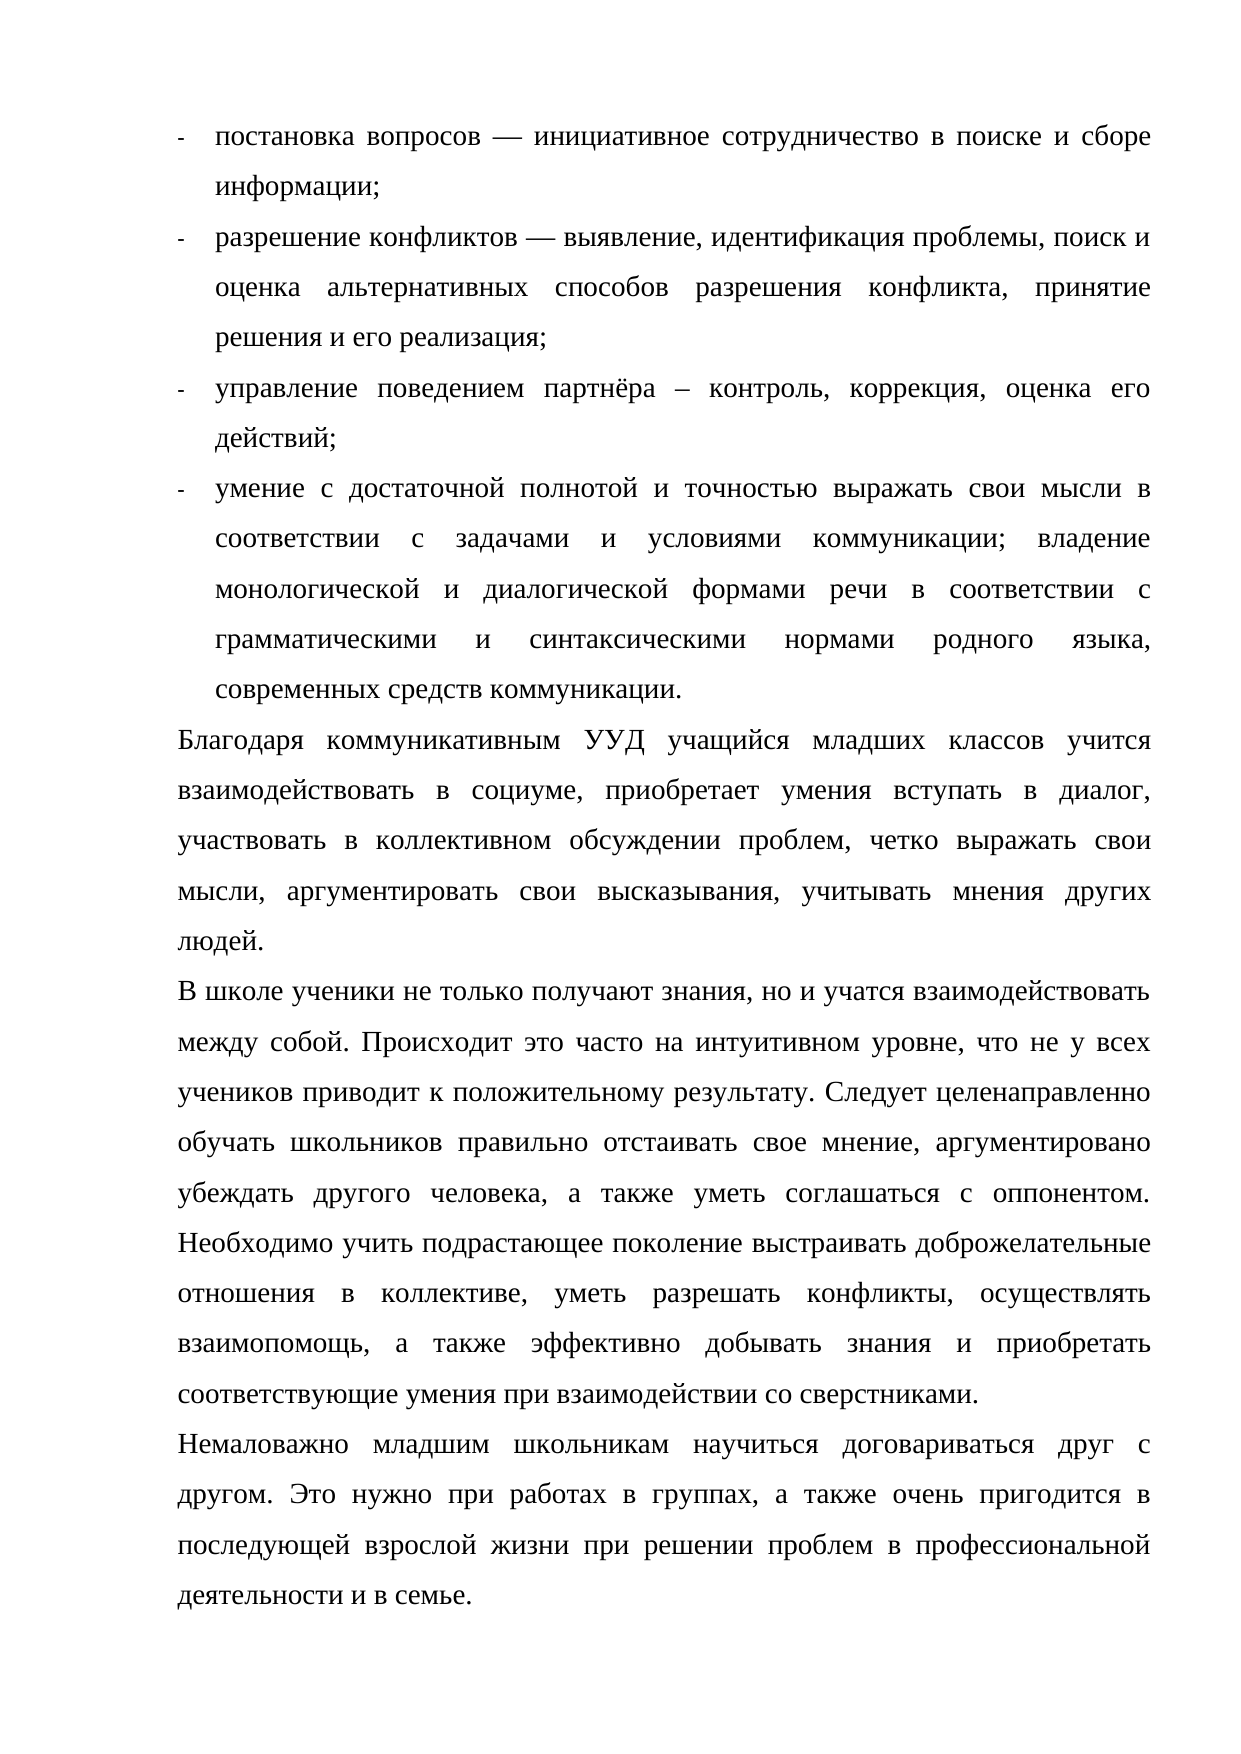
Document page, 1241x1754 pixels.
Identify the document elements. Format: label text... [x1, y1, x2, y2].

text Благодаря коммуникативным УУД учащийся младших классов учится взаимодействовать в социуме, приобретает умения вступать в диалог, участвовать в коллективном обсуждении проблем, четко выражать свои мысли, аргументировать свои высказывания, учитывать мнения других людей. [177, 722, 1152, 957]
text Немаловажно младшим школьникам научиться договариваться друг с другом. Это нужно при работах в группах, а также очень пригодится в последующей взрослой жизни при решении проблем в профессиональной деятельности и в семье. [177, 1426, 1152, 1611]
list постановка вопросов — инициативное сотрудничество в поиске и сборе информации; [177, 118, 1152, 202]
text В школе ученики не только получают знания, но и учатся взаимодействовать между собой. Происходит это часто на интуитивном уровне, что не у всех учеников приводит к положительному результату. Следует целенаправленно обучать школьников правильно отстаивать свое мнение, аргументировано убеждать другого человека, а также уметь соглашаться с оппонентом. Необходимо учить подрастающее поколение выстраивать доброжелательные отношения в коллективе, уметь разрешать конфликты, осуществлять взаимопомощь, а также эффективно добывать знания и приобретать соответствующие умения при взаимодействии со сверстниками. [177, 973, 1152, 1409]
list умение с достаточной полнотой и точностью выражать свои мысли в соответствии с задачами и условиями коммуникации; владение монологической и диалогической формами речи в соответствии с грамматическими и синтаксическими нормами родного языка, современных средств коммуникации. [177, 470, 1152, 705]
list разрешение конфликтов — выявление, идентификация проблемы, поиск и оценка альтернативных способов разрешения конфликта, принятие решения и его реализация; [177, 219, 1152, 353]
list управление поведением партнёра – контроль, коррекция, оценка его действий; [177, 370, 1152, 453]
